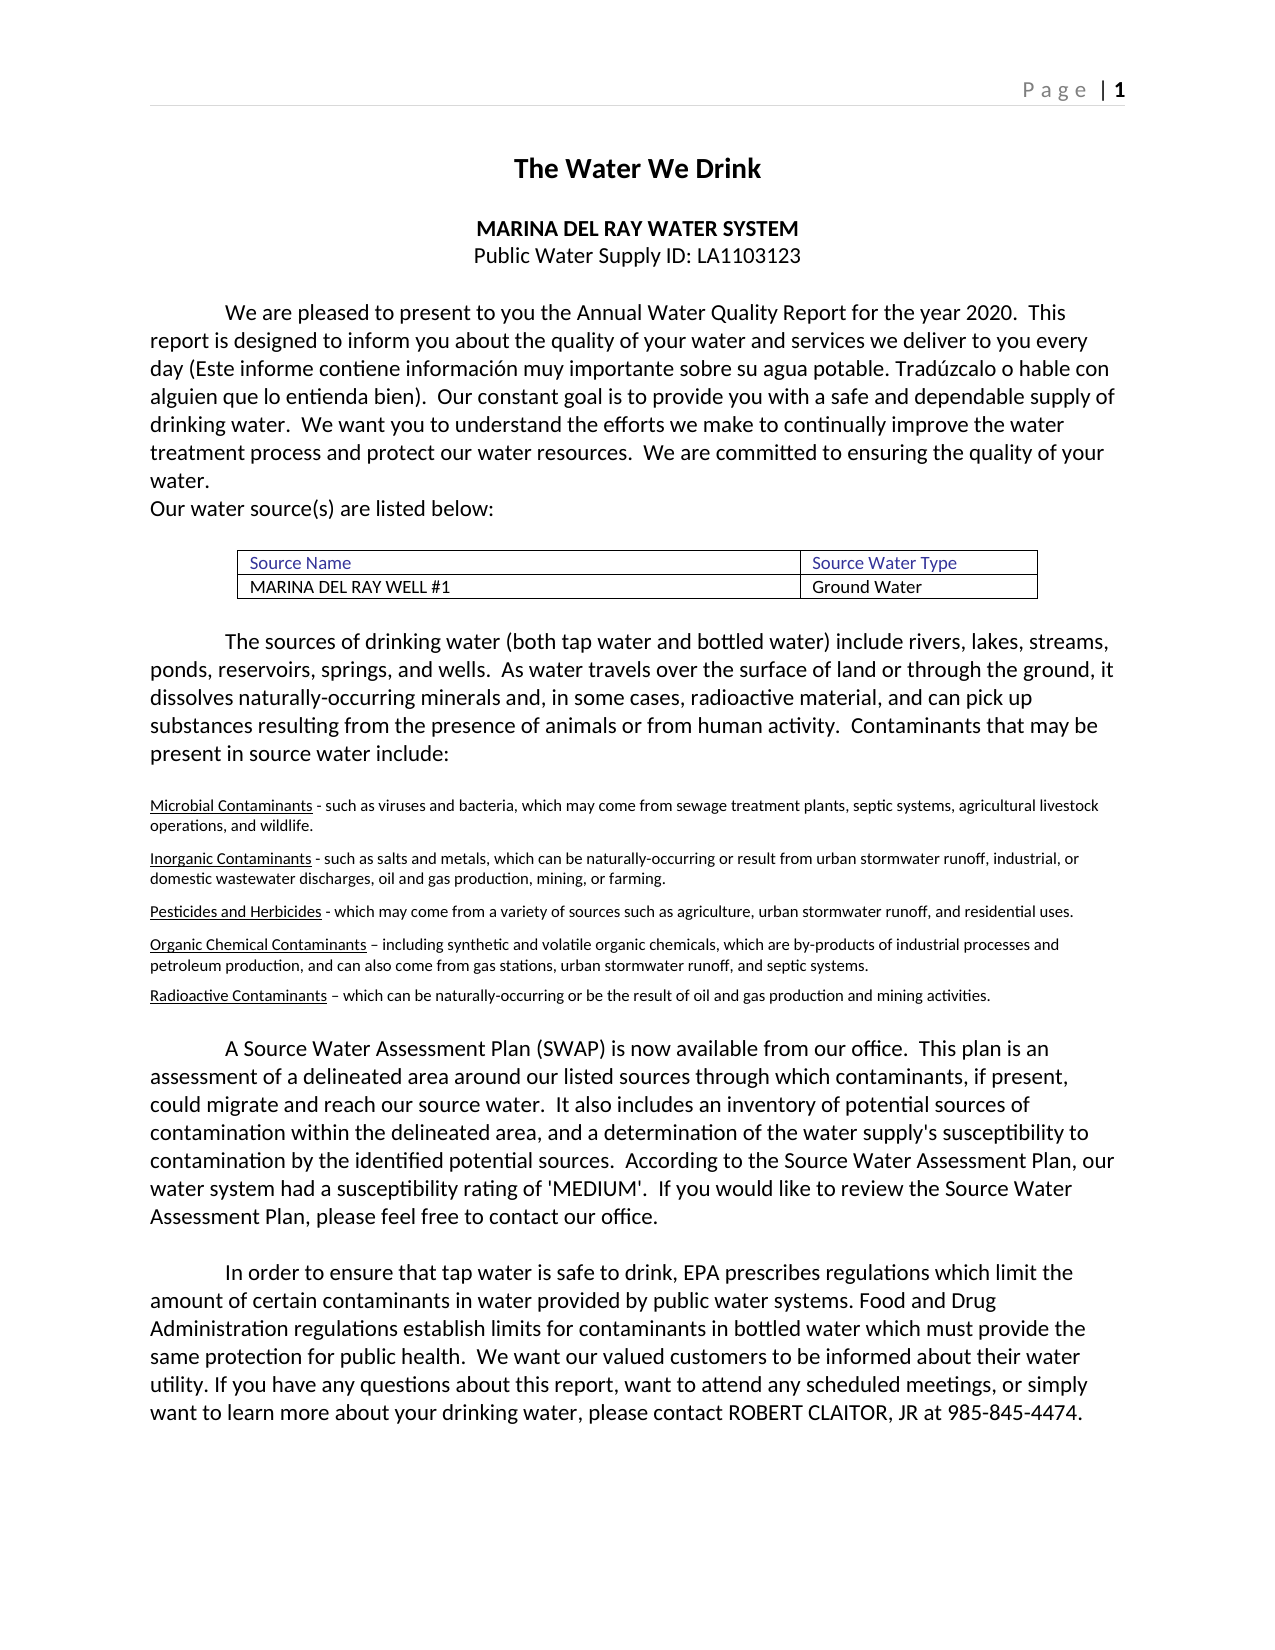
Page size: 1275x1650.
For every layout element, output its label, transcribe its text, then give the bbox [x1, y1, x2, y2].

text MARINA DEL RAY WATER SYSTEM [150, 214, 1125, 242]
table_cell MARINA DEL RAY WELL #1 [238, 575, 800, 598]
text Pesticides and Herbicides - which may come from a variety of sources such as agriculture, urban stormwater runoff, and residential uses. [150, 902, 1125, 922]
table_header Source Name [238, 551, 800, 574]
text Our water source(s) are listed below: [150, 494, 1125, 522]
table_header Source Water Type [801, 551, 1037, 574]
text A Source Water Assessment Plan (SWAP) is now available from our office. This plan is an assessment of a delineated area around our listed sources through which contaminants, if present, could migrate and reach our source water. It also includes an inventory of potential sources of contamination within the delineated area, and a determination of the water supply's susceptibility to contamination by the identified potential sources. According to the Source Water Assessment Plan, our water system had a susceptibility rating of 'MEDIUM'. If you would like to review the Source Water Assessment Plan, please feel free to contact our office. [150, 1034, 1125, 1230]
text Organic Chemical Contaminants – including synthetic and volatile organic chemicals, which are by-products of industrial processes and petroleum production, and can also come from gas stations, urban stormwater runoff, and septic systems. [150, 935, 1125, 975]
text We are pleased to present to you the Annual Water Quality Report for the year 2020. This report is designed to inform you about the quality of your water and services we deliver to you every day (Este informe contiene información muy importante sobre su agua potable. Tradúzcalo o hable con alguien que lo entienda bien). Our constant goal is to provide you with a safe and dependable supply of drinking water. We want you to understand the efforts we make to continually improve the water treatment process and protect our water resources. We are committed to ensuring the quality of your water. [150, 298, 1125, 494]
text The Water We Drink [150, 150, 1125, 186]
text Radioactive Contaminants – which can be naturally-occurring or be the result of oil and gas production and mining activities. [150, 986, 1125, 1006]
text The sources of drinking water (both tap water and bottled water) include rivers, lakes, streams, ponds, reservoirs, springs, and wells. As water travels over the surface of land or through the ground, it dissolves naturally-occurring minerals and, in some cases, radioactive material, and can pick up substances resulting from the presence of animals or from human activity. Contaminants that may be present in source water include: [150, 627, 1125, 767]
text Public Water Supply ID: LA1103123 [150, 242, 1125, 270]
text In order to ensure that tap water is safe to drink, EPA prescribes regulations which limit the amount of certain contaminants in water provided by public water systems. Food and Drug Administration regulations establish limits for contaminants in bottled water which must provide the same protection for public health. We want our valued customers to be informed about their water utility. If you have any questions about this report, want to attend any scheduled meetings, or simply want to learn more about your drinking water, please contact ROBERT CLAITOR, JR at 985-845-4474. [150, 1258, 1125, 1426]
table_cell Ground Water [801, 575, 1037, 598]
text Inorganic Contaminants - such as salts and metals, which can be naturally-occurring or result from urban stormwater runoff, industrial, or domestic wastewater discharges, oil and gas production, mining, or farming. [150, 848, 1125, 889]
text Microbial Contaminants - such as viruses and bacteria, which may come from sewage treatment plants, septic systems, agricultural livestock operations, and wildlife. [150, 795, 1125, 836]
